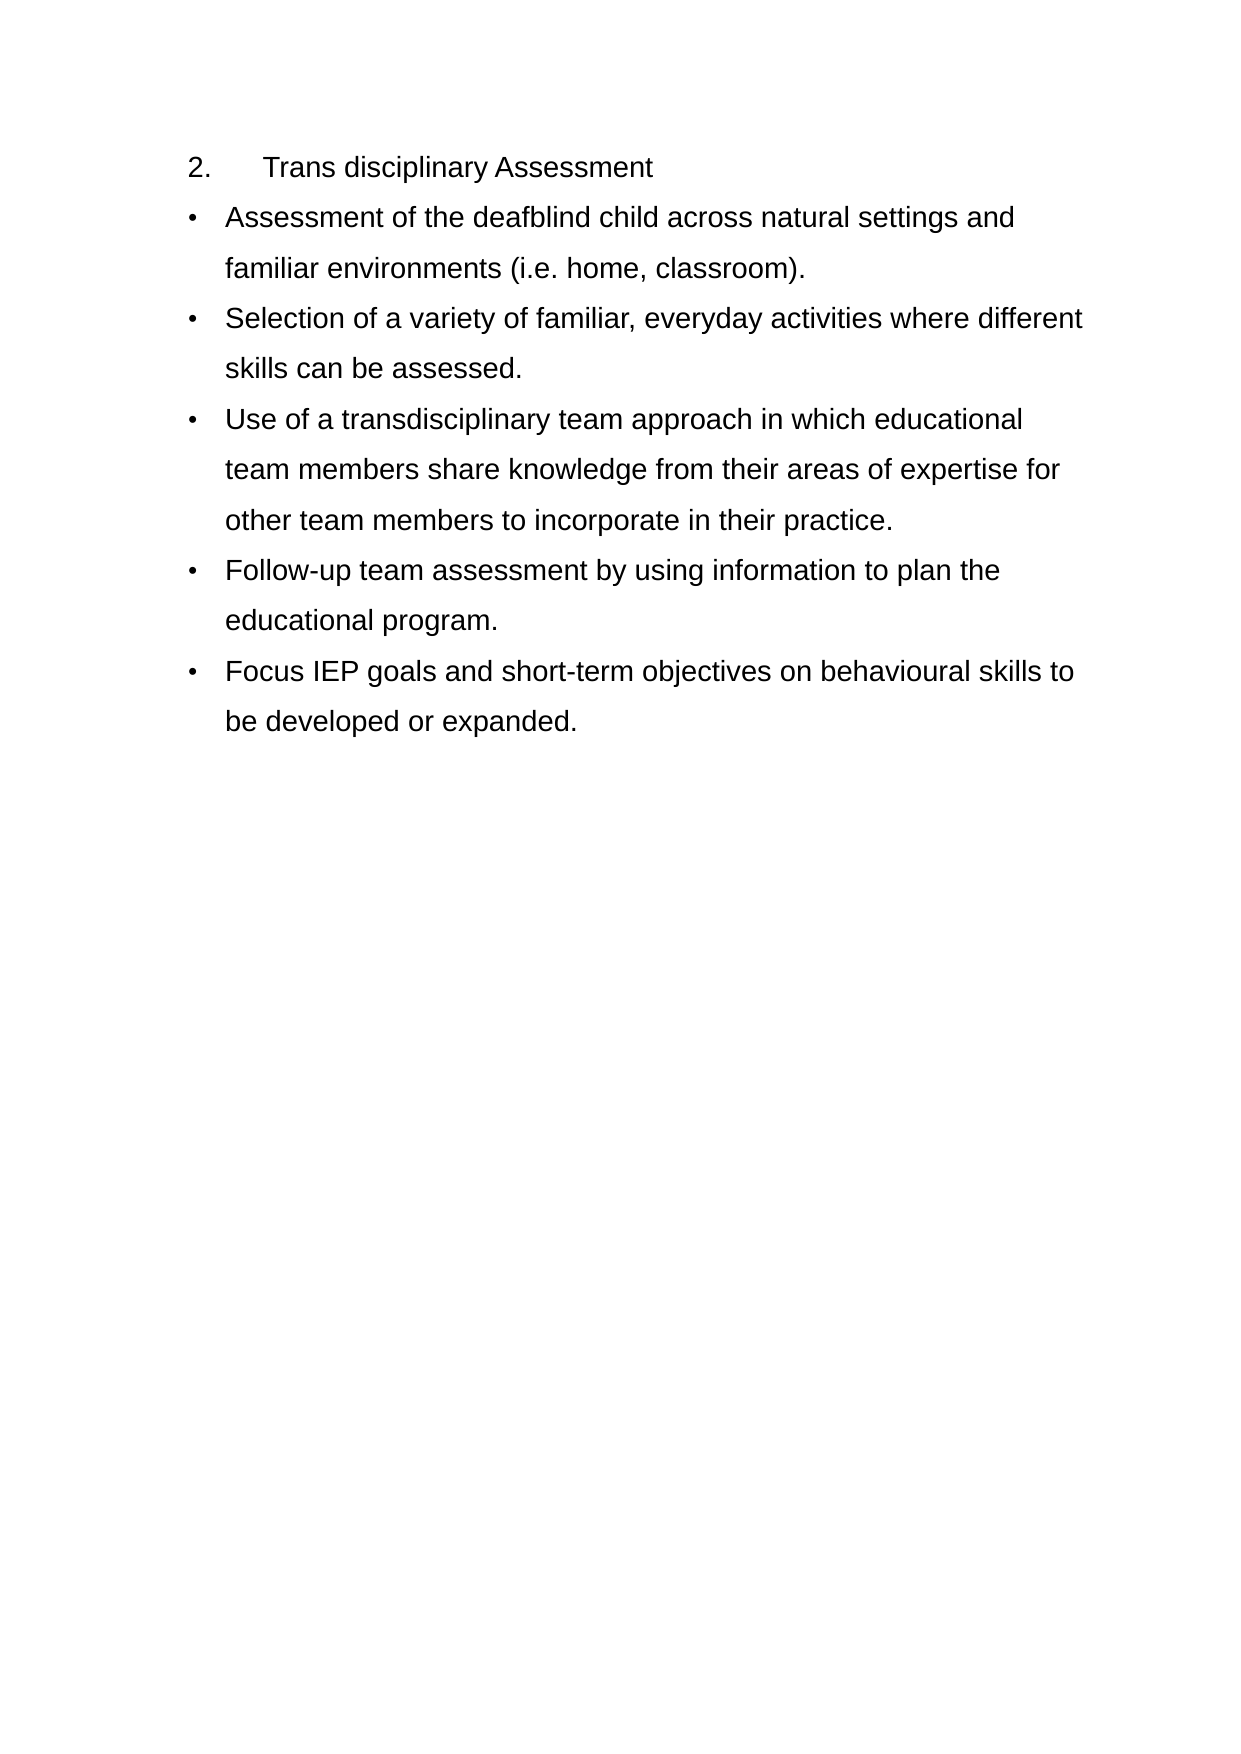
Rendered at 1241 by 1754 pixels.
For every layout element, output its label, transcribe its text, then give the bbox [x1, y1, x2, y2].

list Trans disciplinary Assessment [187, 150, 1090, 183]
list Assessment of the deafblind child across natural settings and familiar environments (i.e. home, classroom). [187, 200, 1090, 284]
list Use of a transdisciplinary team approach in which educational team members share knowledge from their areas of expertise for other team members to incorporate in their practice. [187, 402, 1090, 536]
list Focus IEP goals and short-term objectives on behavioural skills to be developed or expanded. [187, 653, 1090, 737]
list Follow-up team assessment by using information to plan the educational program. [187, 553, 1090, 637]
list Selection of a variety of familiar, everyday activities where different skills can be assessed. [187, 301, 1090, 385]
